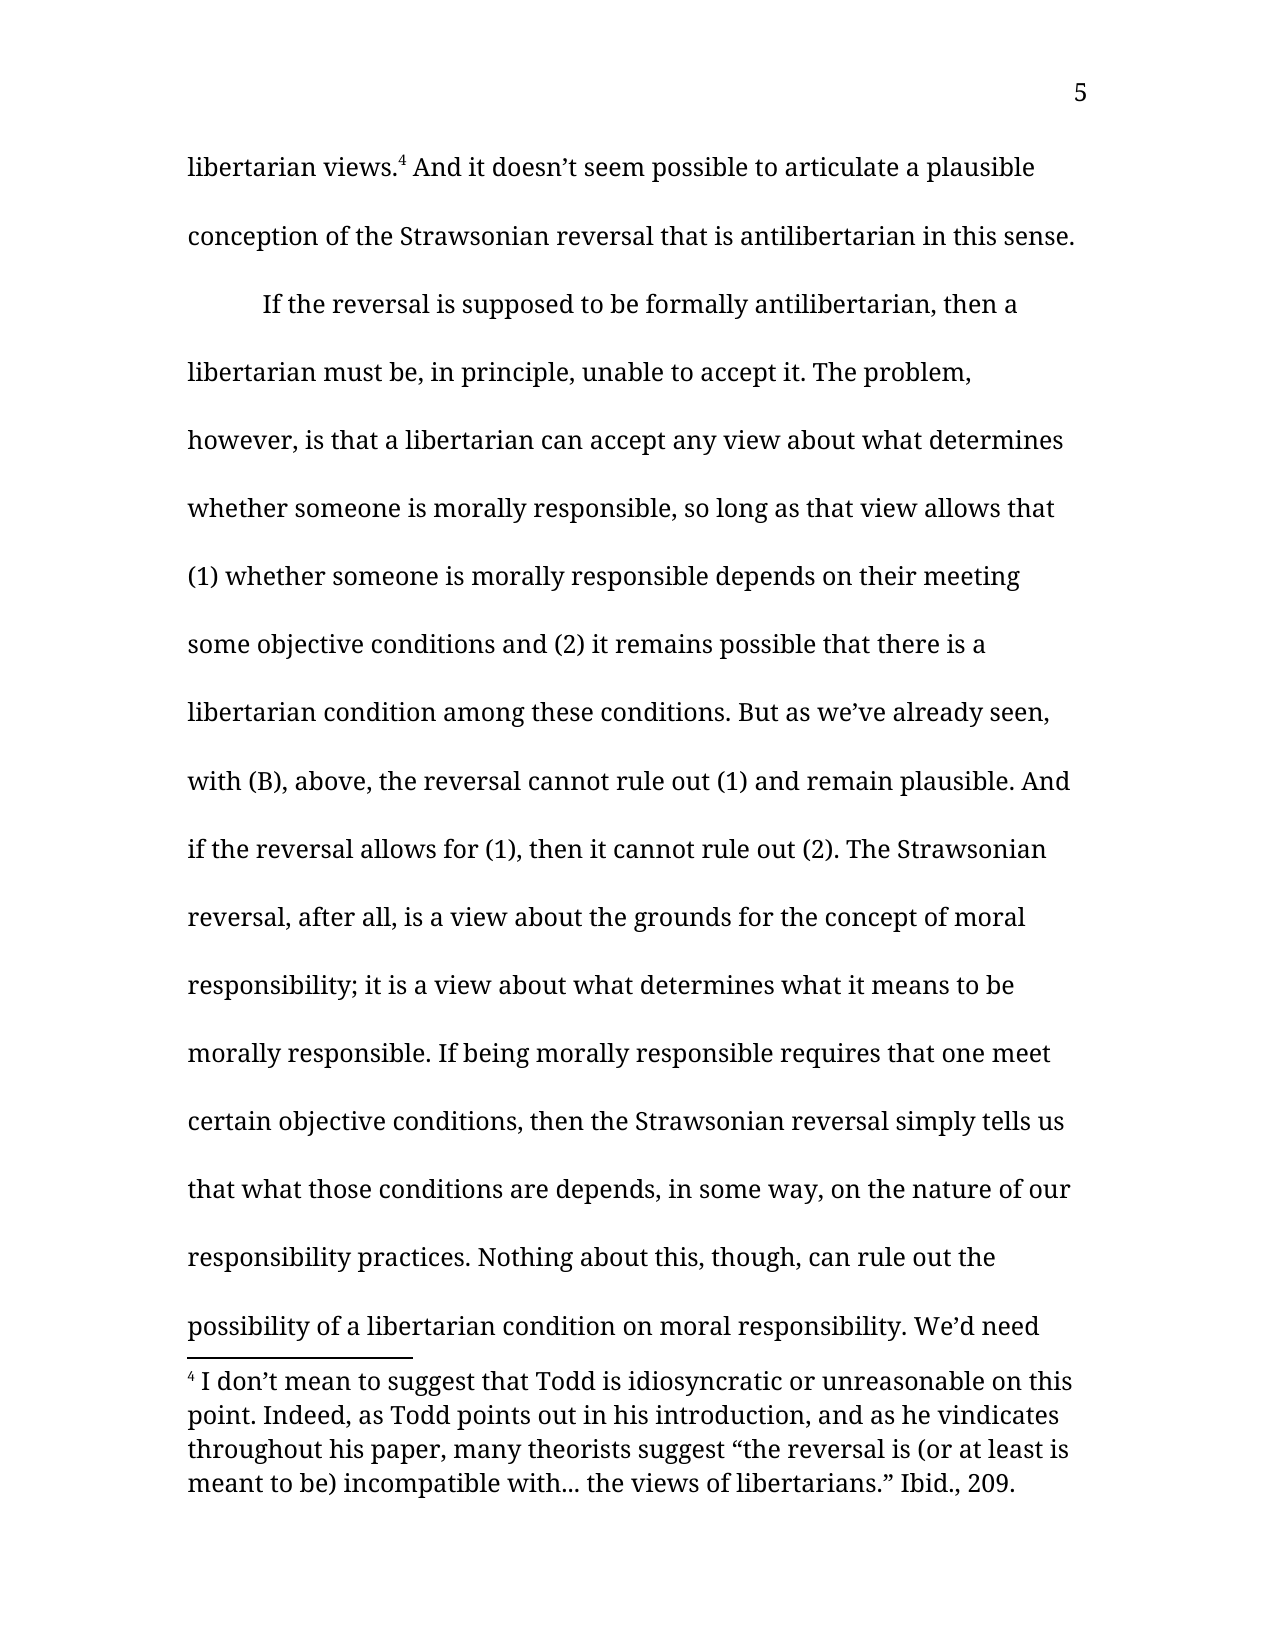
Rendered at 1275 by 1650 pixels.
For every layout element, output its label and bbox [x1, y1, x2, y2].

text [187, 150, 1087, 252]
text [187, 286, 1087, 1342]
